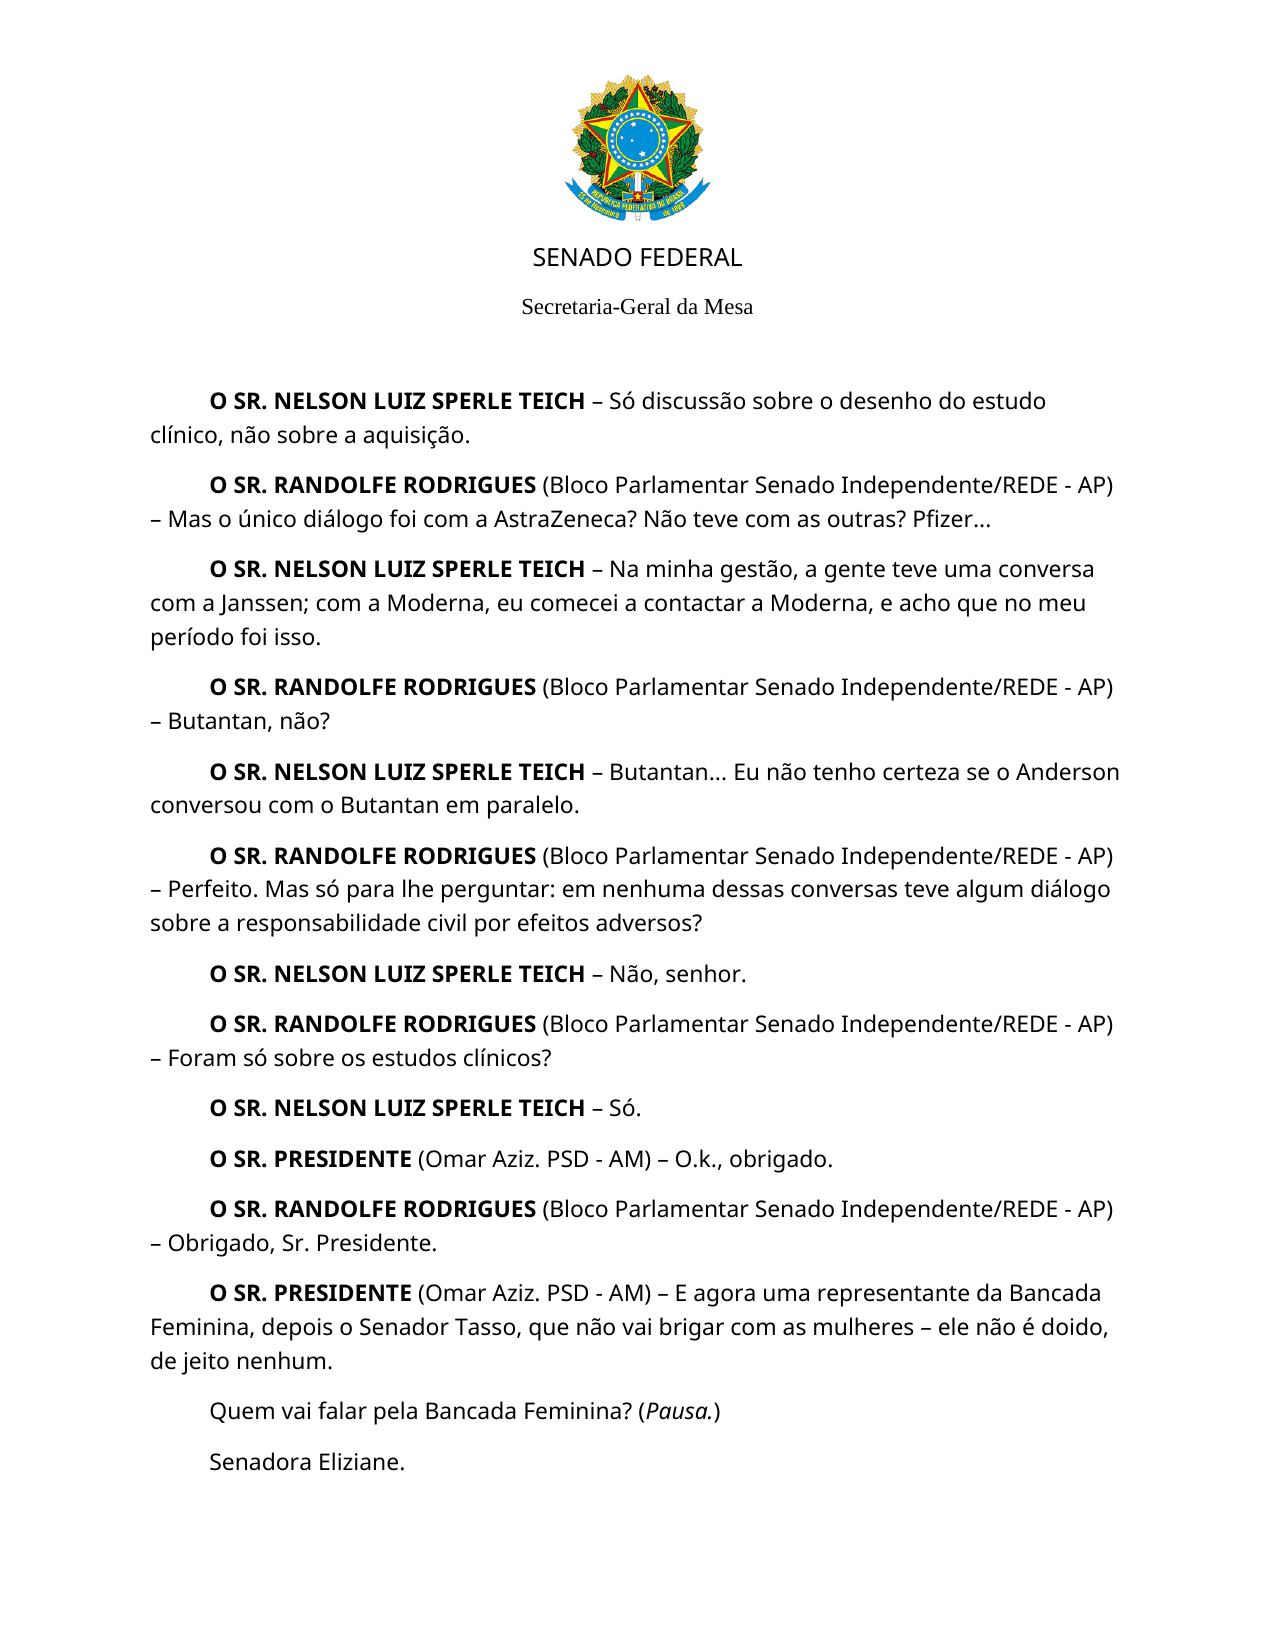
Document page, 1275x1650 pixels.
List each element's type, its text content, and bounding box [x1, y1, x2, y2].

text O SR. RANDOLFE RODRIGUES (Bloco Parlamentar Senado Independente/REDE - AP) – Mas o único diálogo foi com a AstraZeneca? Não teve com as outras? Pfizer... [150, 469, 1125, 534]
text O SR. RANDOLFE RODRIGUES (Bloco Parlamentar Senado Independente/REDE - AP) – Foram só sobre os estudos clínicos? [150, 1008, 1125, 1073]
text O SR. PRESIDENTE (Omar Aziz. PSD - AM) – O.k., obrigado. [150, 1142, 1125, 1174]
text O SR. RANDOLFE RODRIGUES (Bloco Parlamentar Senado Independente/REDE - AP) – Perfeito. Mas só para lhe perguntar: em nenhuma dessas conversas teve algum diálogo sobre a responsabilidade civil por efeitos adversos? [150, 839, 1125, 938]
text O SR. NELSON LUIZ SPERLE TEICH – Não, senhor. [150, 957, 1125, 989]
text Senadora Eliziane. [150, 1445, 1125, 1477]
text O SR. NELSON LUIZ SPERLE TEICH – Só. [150, 1092, 1125, 1123]
text O SR. RANDOLFE RODRIGUES (Bloco Parlamentar Senado Independente/REDE - AP) – Butantan, não? [150, 671, 1125, 736]
text O SR. NELSON LUIZ SPERLE TEICH – Na minha gestão, a gente teve uma conversa com a Janssen; com a Moderna, eu comecei a contactar a Moderna, e acho que no meu período foi isso. [150, 553, 1125, 652]
text O SR. RANDOLFE RODRIGUES (Bloco Parlamentar Senado Independente/REDE - AP) – Obrigado, Sr. Presidente. [150, 1193, 1125, 1258]
text O SR. PRESIDENTE (Omar Aziz. PSD - AM) – E agora uma representante da Bancada Feminina, depois o Senador Tasso, que não vai brigar com as mulheres – ele não é doido, de jeito nenhum. [150, 1277, 1125, 1376]
picture [564, 75, 711, 221]
text O SR. NELSON LUIZ SPERLE TEICH – Butantan... Eu não tenho certeza se o Anderson conversou com o Butantan em paralelo. [150, 755, 1125, 820]
text Quem vai falar pela Bancada Feminina? (Pausa.) [150, 1395, 1125, 1426]
text O SR. NELSON LUIZ SPERLE TEICH – Só discussão sobre o desenho do estudo clínico, não sobre a aquisição. [150, 385, 1125, 450]
